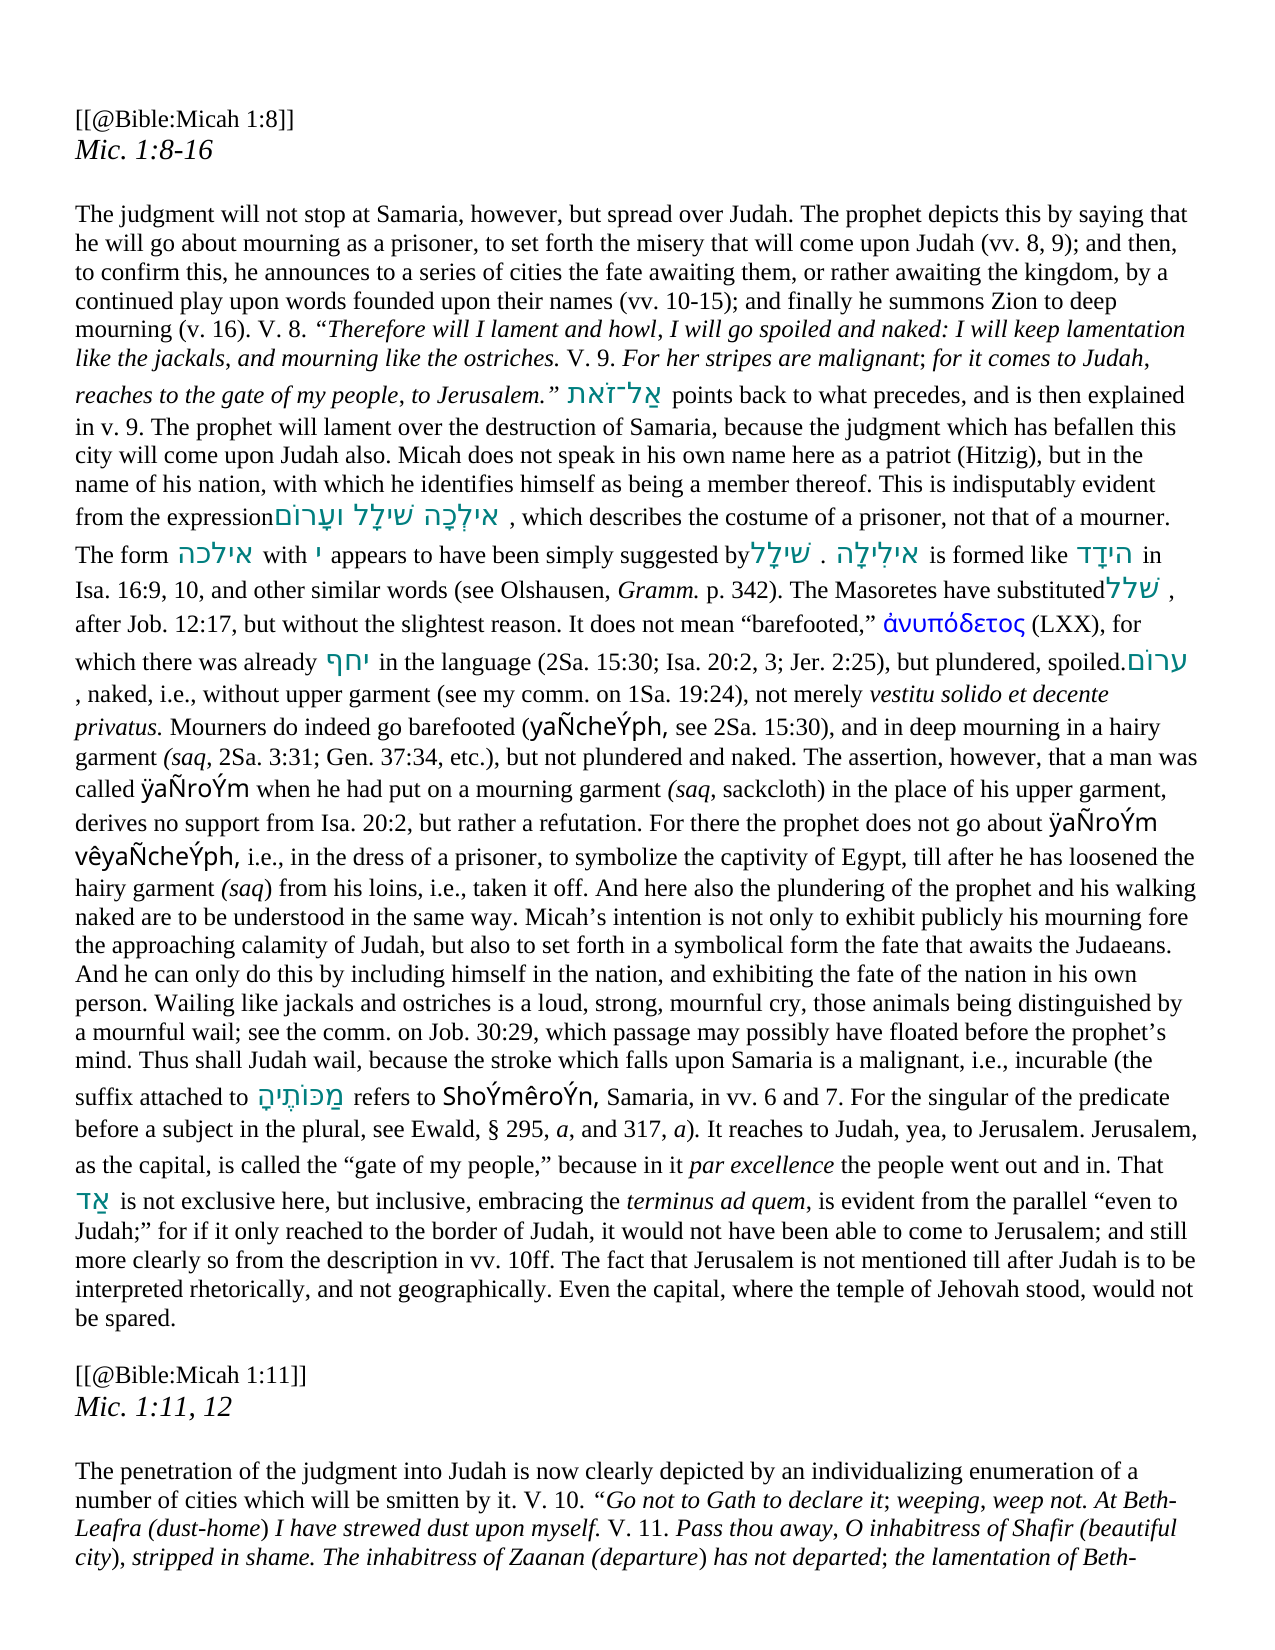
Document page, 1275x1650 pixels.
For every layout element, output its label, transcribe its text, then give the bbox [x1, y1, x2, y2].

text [75, 1456, 1200, 1571]
text The judgment will not stop at Samaria, however, but spread over Judah. The prophet depicts this by saying that he will go about mourning as a prisoner, to set forth the misery that will come upon Judah (vv. 8, 9); and then, to confirm this, he announces to a series of cities the fate awaiting them, or rather awaiting the kingdom, by a continued play upon words founded upon their names (vv. 10-15); and finally he summons Zion to deep mourning (v. 16). V. 8. “Therefore will I lament and howl, I will go spoiled and naked: I will keep lamentation like the jackals, and mourning like the ostriches. V. 9. For her stripes are malignant; for it comes to Judah, reaches to the gate of my people, to Jerusalem.” אַל־זֹאת points back to what precedes, and is then explained in v. 9. The prophet will lament over the destruction of Samaria, because the judgment which has befallen this city will come upon Judah also. Micah does not speak in his own name here as a patriot (Hitzig), but in the name of his nation, with which he identifies himself as being a member thereof. This is indisputably evident from the expressionאילְכָה שׁילָל ועָרוֹם , which describes the costume of a prisoner, not that of a mourner. The form אילכה with י appears to have been simply suggested byאילִילָה . שׁילָל is formed like הידָד in Isa. 16:9, 10, and other similar words (see Olshausen, Gramm. p. 342). The Masoretes have substitutedשׁלל , after Job. 12:17, but without the slightest reason. It does not mean “barefooted,” ἀνυπόδετος (LXX), for which there was already יחף in the language (2Sa. 15:30; Isa. 20:2, 3; Jer. 2:25), but plundered, spoiled.ערוֹם , naked, i.e., without upper garment (see my comm. on 1Sa. 19:24), not merely vestitu solido et decente privatus. Mourners do indeed go barefooted (yaÑcheÝph, see 2Sa. 15:30), and in deep mourning in a hairy garment (saq, 2Sa. 3:31; Gen. 37:34, etc.), but not plundered and naked. The assertion, however, that a man was called ÿaÑroÝm when he had put on a mourning garment (saq, sackcloth) in the place of his upper garment, derives no support from Isa. 20:2, but rather a refutation. For there the prophet does not go about ÿaÑroÝm vêyaÑcheÝph, i.e., in the dress of a prisoner, to symbolize the captivity of Egypt, till after he has loosened the hairy garment (saq) from his loins, i.e., taken it off. And here also the plundering of the prophet and his walking naked are to be understood in the same way. Micah’s intention is not only to exhibit publicly his mourning fore the approaching calamity of Judah, but also to set forth in a symbolical form the fate that awaits the Judaeans. And he can only do this by including himself in the nation, and exhibiting the fate of the nation in his own person. Wailing like jackals and ostriches is a loud, strong, mournful cry, those animals being distinguished by a mournful wail; see the comm. on Job. 30:29, which passage may possibly have floated before the prophet’s mind. Thus shall Judah wail, because the stroke which falls upon Samaria is a malignant, i.e., incurable (the suffix attached to מַכּוֹתֶיהָ refers to ShoÝmêroÝn, Samaria, in vv. 6 and 7. For the singular of the predicate before a subject in the plural, see Ewald, § 295, a, and 317, a). It reaches to Judah, yea, to Jerusalem. Jerusalem, as the capital, is called the “gate of my people,” because in it par excellence the people went out and in. That אַד is not exclusive here, but inclusive, embracing the terminus ad quem, is evident from the parallel “even to Judah;” for if it only reached to the border of Judah, it would not have been able to come to Jerusalem; and still more clearly so from the description in vv. 10ff. The fact that Jerusalem is not mentioned till after Judah is to be interpreted rhetorically, and not geographically. Even the capital, where the temple of Jehovah stood, would not be spared. [75, 199, 1200, 1331]
text [[@Bible:Micah 1:11]] [75, 1360, 1200, 1389]
subtitle Mic. 1:11, 12 [75, 1389, 1200, 1422]
subtitle Mic. 1:8-16 [75, 132, 1200, 166]
text [[@Bible:Micah 1:8]] [75, 104, 1200, 132]
